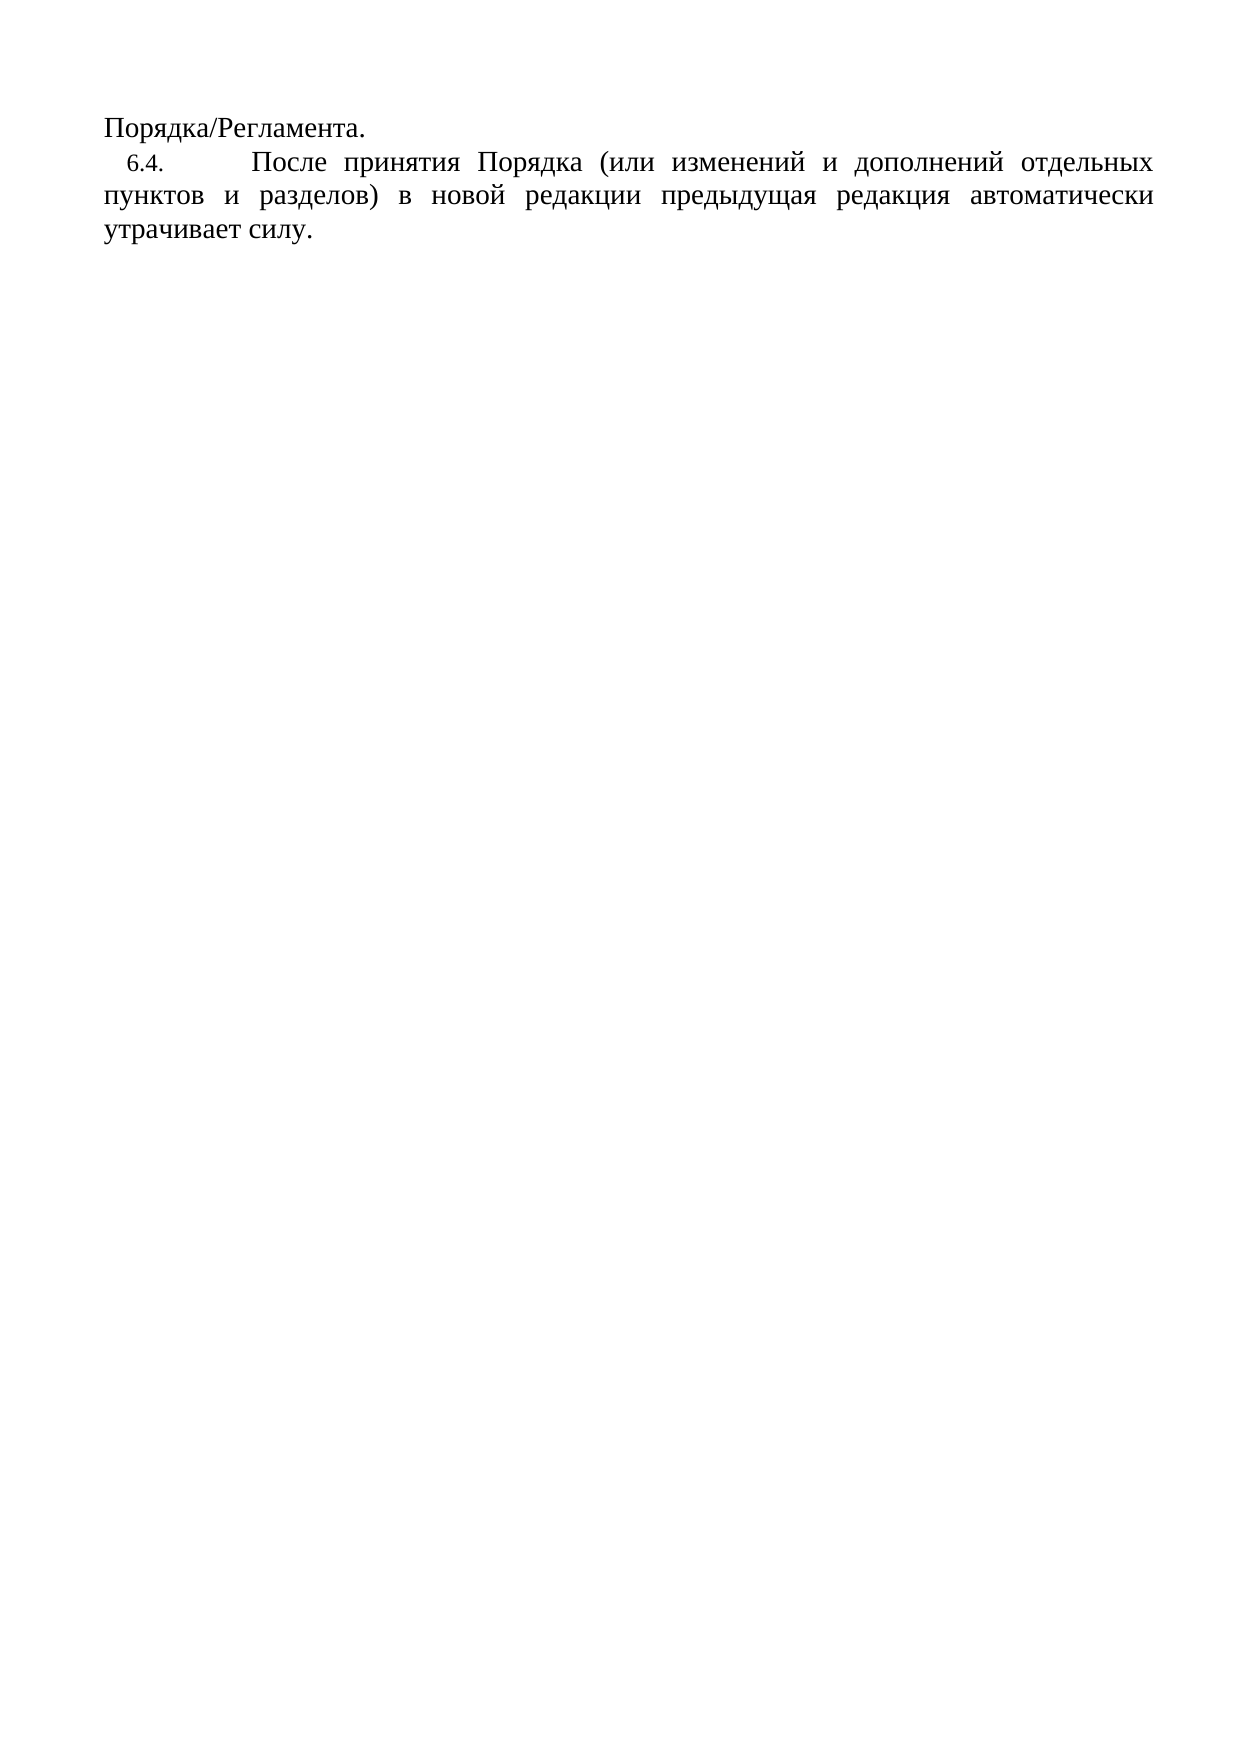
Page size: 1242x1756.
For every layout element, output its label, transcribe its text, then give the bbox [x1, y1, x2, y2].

list После принятия Порядка (или изменений и дополнений отдельных пунктов и разделов) в новой редакции предыдущая редакция автоматически утрачивает силу. [103, 144, 1154, 244]
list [103, 110, 1154, 144]
